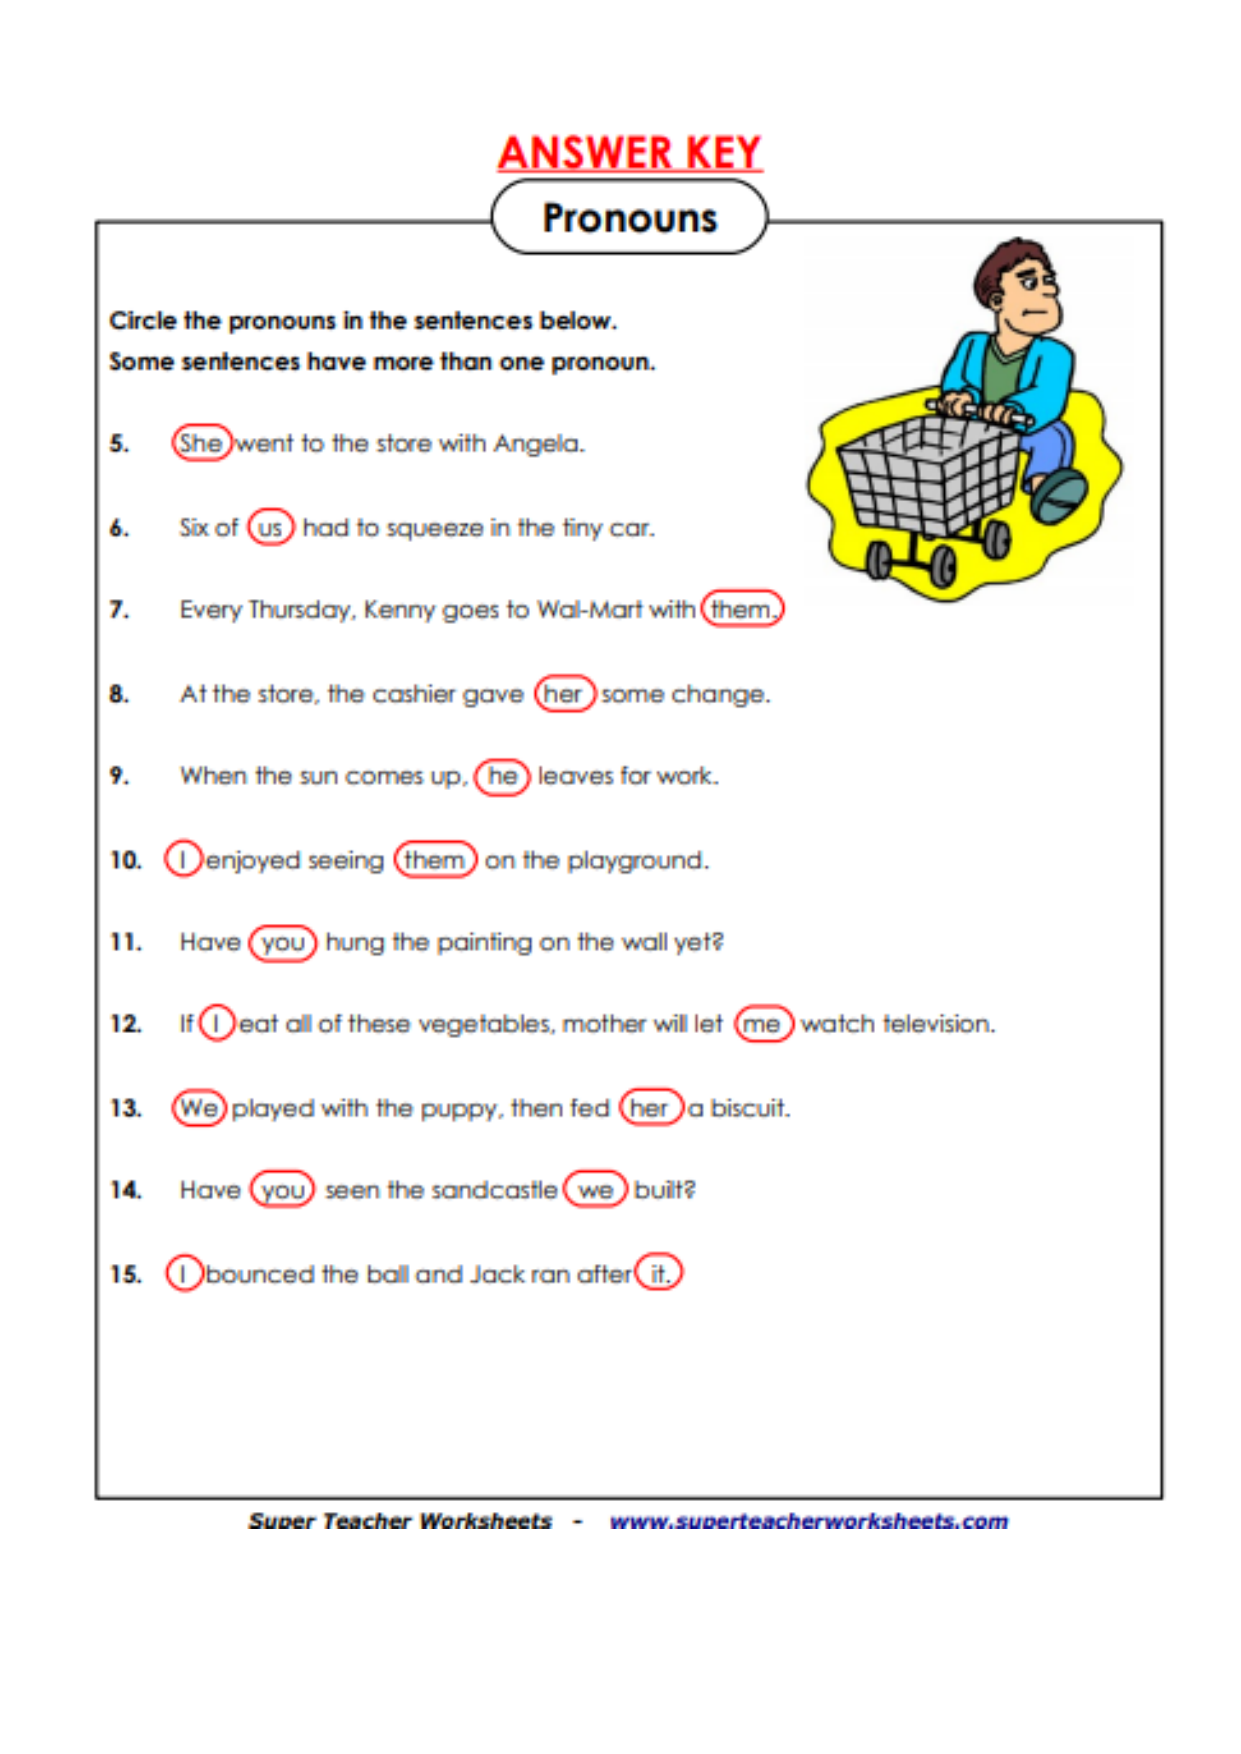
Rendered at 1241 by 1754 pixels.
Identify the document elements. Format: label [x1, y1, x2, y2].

picture [75, 75, 1197, 1529]
